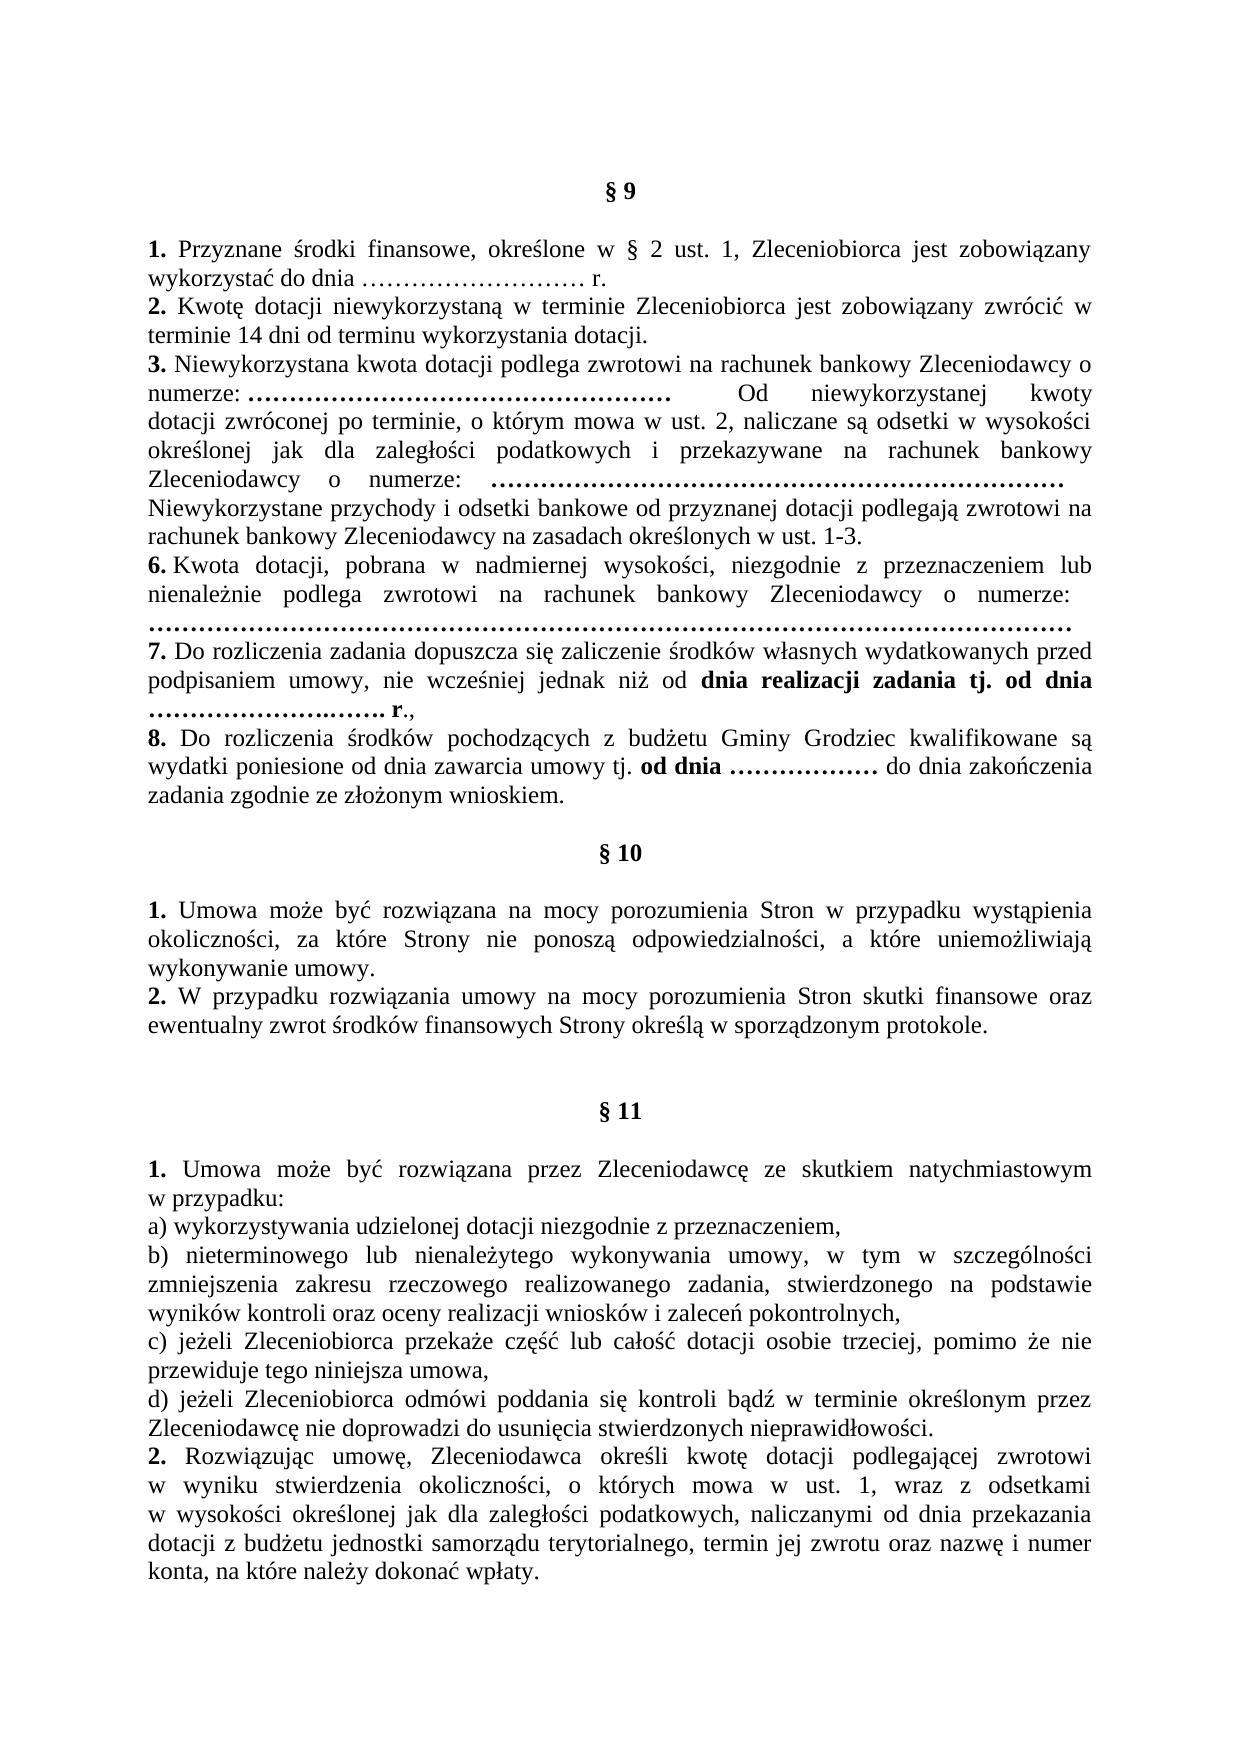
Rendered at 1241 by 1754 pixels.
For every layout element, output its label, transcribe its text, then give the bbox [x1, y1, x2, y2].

text 6. Kwota dotacji, pobrana w nadmiernej wysokości, niezgodnie z przeznaczeniem lub nienależnie podlega zwrotowi na rachunek bankowy Zleceniodawcy o numerze: ………………………………………………………………………………………………… [148, 550, 1093, 636]
text b) nieterminowego lub nienależytego wykonywania umowy, w tym w szczególności zmniejszenia zakresu rzeczowego realizowanego zadania, stwierdzonego na podstawie wyników kontroli oraz oceny realizacji wniosków i zaleceń pokontrolnych, [148, 1240, 1093, 1326]
text § 9 [148, 176, 1093, 205]
text 3. Niewykorzystana kwota dotacji podlega zwrotowi na rachunek bankowy Zleceniodawcy o numerze: …………………………………………… Od niewykorzystanej kwoty dotacji zwróconej po terminie, o którym mowa w ust. 2, naliczane są odsetki w wysokości określonej jak dla zaległości podatkowych i przekazywane na rachunek bankowy Zleceniodawcy o numerze: …………………………………………………………… Niewykorzystane przychody i odsetki bankowe od przyznanej dotacji podlegają zwrotowi na rachunek bankowy Zleceniodawcy na zasadach określonych w ust. 1-3. [148, 349, 1093, 550]
text § 10 [148, 838, 1093, 866]
text § 11 [148, 1096, 1093, 1125]
text 2. W przypadku rozwiązania umowy na mocy porozumienia Stron skutki finansowe oraz ewentualny zwrot środków finansowych Strony określą w sporządzonym protokole. [148, 981, 1093, 1039]
text 7. Do rozliczenia zadania dopuszcza się zaliczenie środków własnych wydatkowanych przed podpisaniem umowy, nie wcześniej jednak niż od dnia realizacji zadania tj. od dnia ………………….……. r., [148, 636, 1093, 723]
text a) wykorzystywania udzielonej dotacji niezgodnie z przeznaczeniem, [148, 1211, 1093, 1240]
text 2. Kwotę dotacji niewykorzystaną w terminie Zleceniobiorca jest zobowiązany zwrócić w terminie 14 dni od terminu wykorzystania dotacji. [148, 291, 1093, 349]
text d) jeżeli Zleceniobiorca odmówi poddania się kontroli bądź w terminie określonym przez Zleceniodawcę nie doprowadzi do usunięcia stwierdzonych nieprawidłowości. [148, 1384, 1093, 1441]
text 2. Rozwiązując umowę, Zleceniodawca określi kwotę dotacji podlegającej zwrotowi w wyniku stwierdzenia okoliczności, o których mowa w ust. 1, wraz z odsetkami w wysokości określonej jak dla zaległości podatkowych, naliczanymi od dnia przekazania dotacji z budżetu jednostki samorządu terytorialnego, termin jej zwrotu oraz nazwę i numer konta, na które należy dokonać wpłaty. [148, 1441, 1093, 1585]
text 1. Umowa może być rozwiązana na mocy porozumienia Stron w przypadku wystąpienia okoliczności, za które Strony nie ponoszą odpowiedzialności, a które uniemożliwiają wykonywanie umowy. [148, 895, 1093, 981]
text c) jeżeli Zleceniobiorca przekaże część lub całość dotacji osobie trzeciej, pomimo że nie przewiduje tego niniejsza umowa, [148, 1326, 1093, 1384]
text 1. Przyznane środki finansowe, określone w § 2 ust. 1, Zleceniobiorca jest zobowiązany wykorzystać do dnia ……………………… r. [148, 234, 1093, 291]
text 8. Do rozliczenia środków pochodzących z budżetu Gminy Grodziec kwalifikowane są wydatki poniesione od dnia zawarcia umowy tj. od dnia ……………… do dnia zakończenia zadania zgodnie ze złożonym wnioskiem. [148, 723, 1093, 809]
text 1. Umowa może być rozwiązana przez Zleceniodawcę ze skutkiem natychmiastowym w przypadku: [148, 1154, 1093, 1211]
